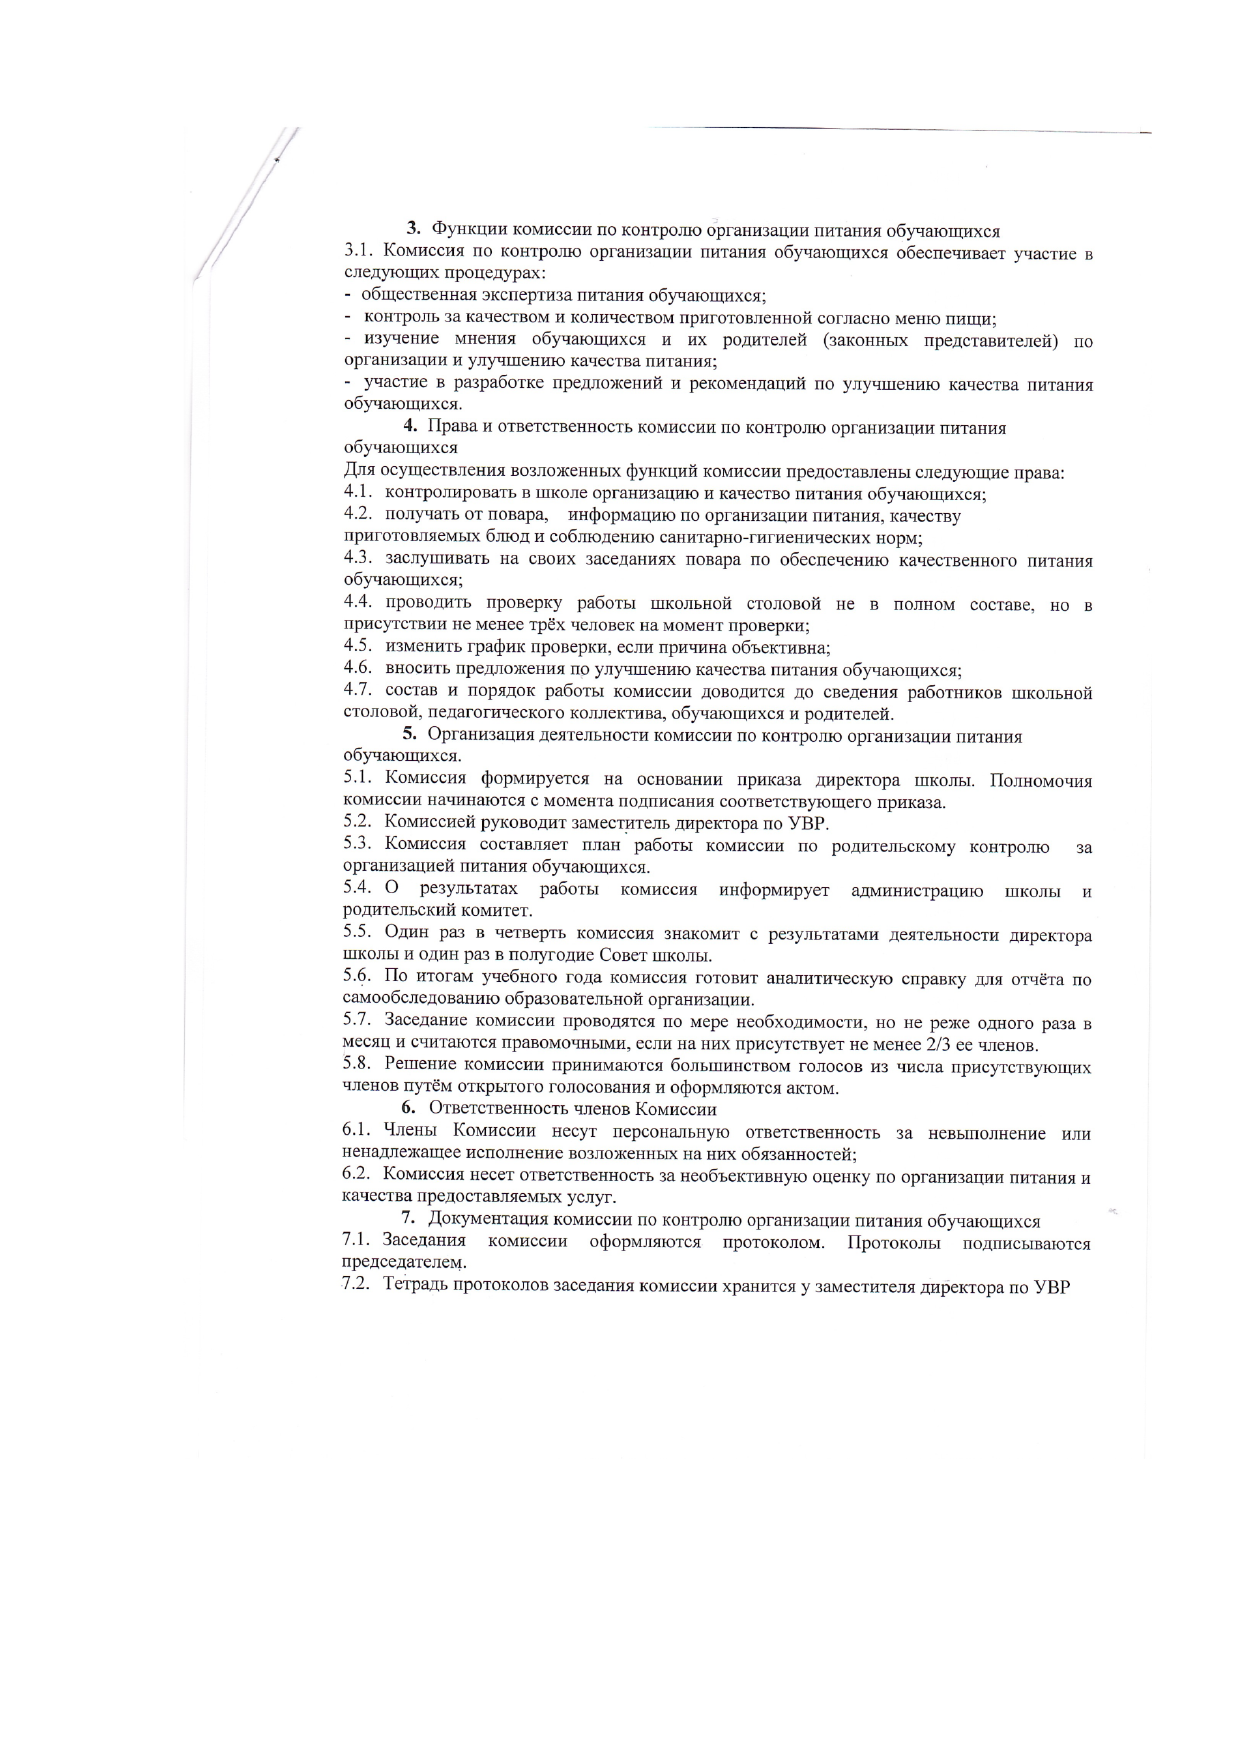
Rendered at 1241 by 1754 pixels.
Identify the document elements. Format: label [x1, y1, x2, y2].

picture [177, 118, 1152, 1459]
